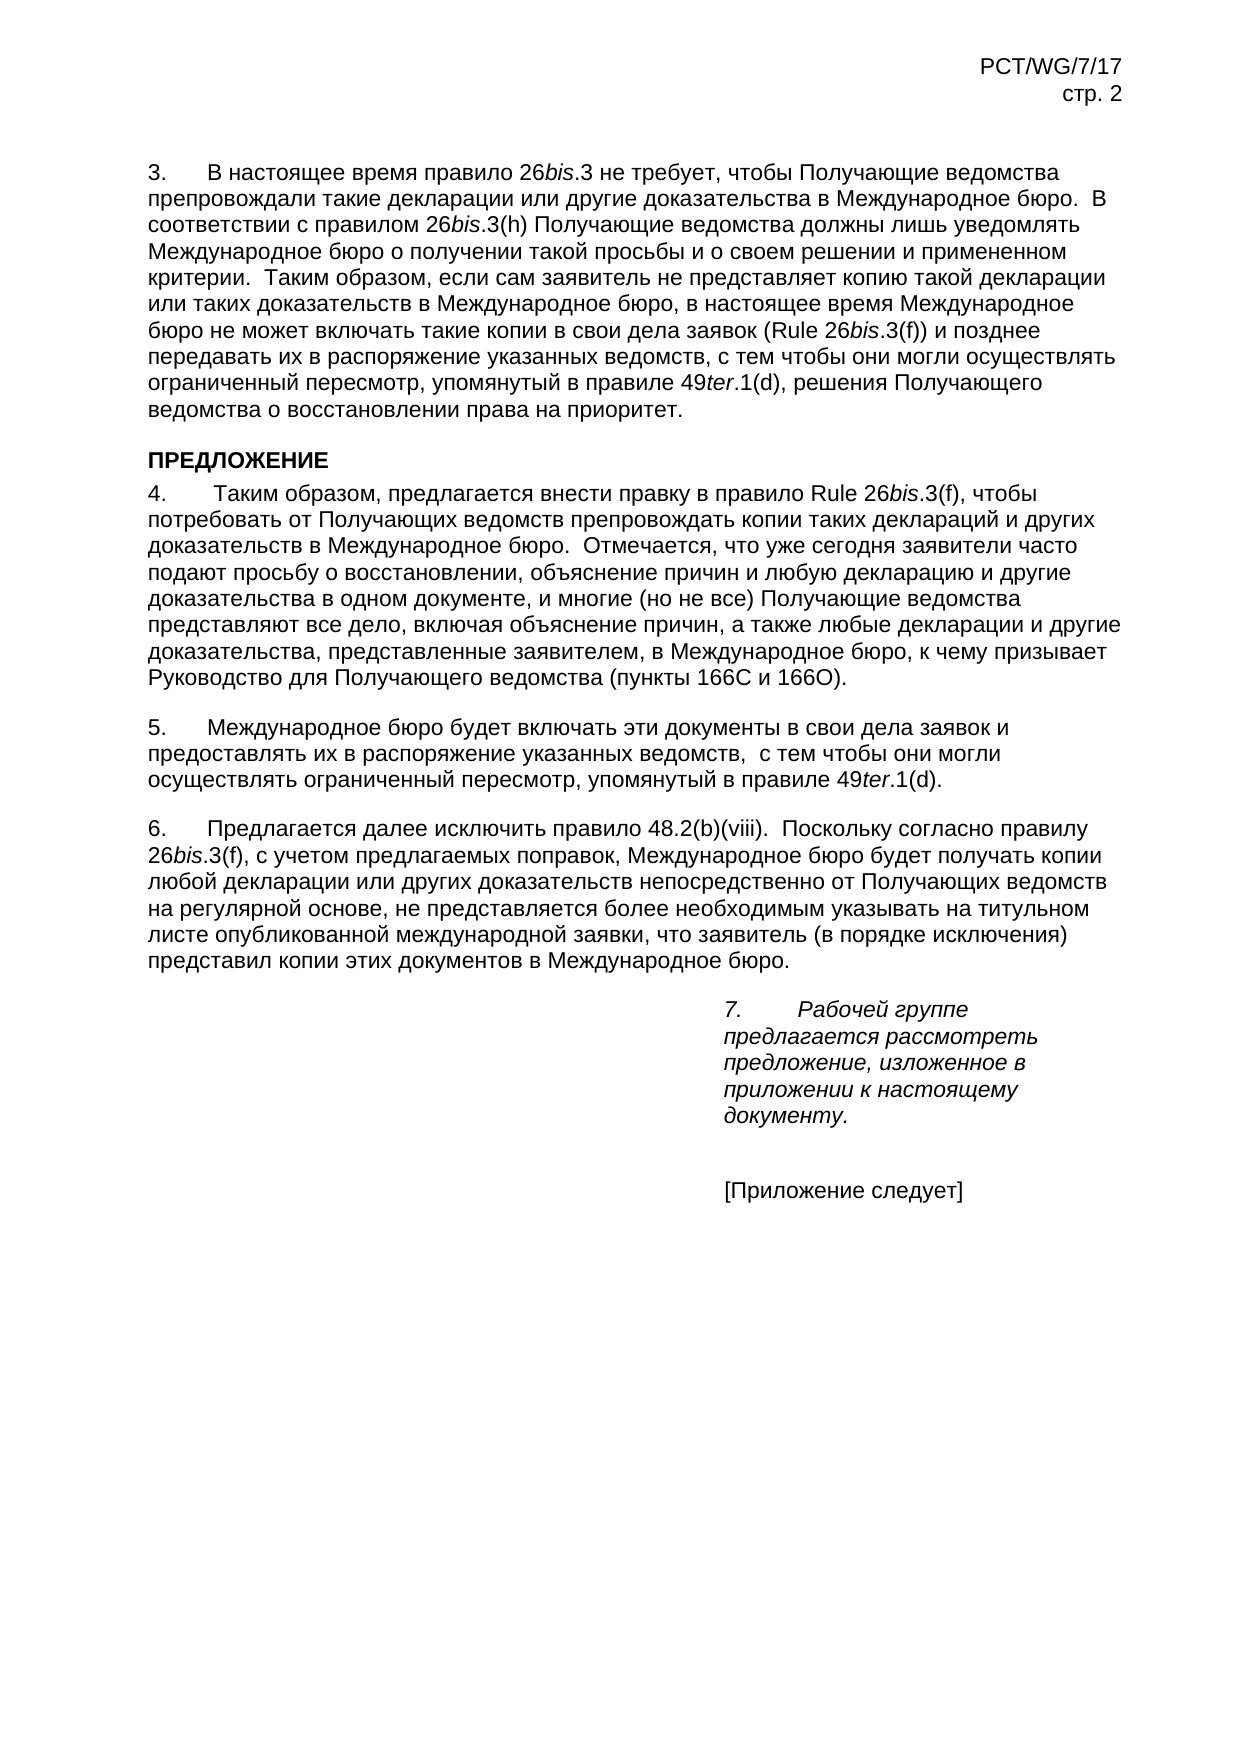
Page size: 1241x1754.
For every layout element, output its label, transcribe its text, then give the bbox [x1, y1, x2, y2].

text В настоящее время правило 26bis.3 не требует, чтобы Получающие ведомства препровождали такие декларации или другие доказательства в Международное бюро. В соответствии с правилом 26bis.3(h) Получающие ведомства должны лишь уведомлять Международное бюро о получении такой просьбы и о своем решении и примененном критерии. Таким образом, если сам заявитель не представляет копию такой декларации или таких доказательств в Международное бюро, в настоящее время Международное бюро не может включать такие копии в свои дела заявок (Rule 26bis.3(f)) и позднее передавать их в распоряжение указанных ведомств, с тем чтобы они могли осуществлять ограниченный пересмотр, упомянутый в правиле 49ter.1(d), решения Получающего ведомства о восстановлении права на приоритет. [148, 158, 1122, 422]
text Таким образом, предлагается внести правку в правило Rule 26bis.3(f), чтобы потребовать от Получающих ведомств препровождать копии таких деклараций и других доказательств в Международное бюро. Отмечается, что уже сегодня заявители часто подают просьбу о восстановлении, объяснение причин и любую декларацию и другие доказательства в одном документе, и многие (но не все) Получающие ведомства представляют все дело, включая объяснение причин, а также любые декларации и другие доказательства, представленные заявителем, в Международное бюро, к чему призывает Руководство для Получающего ведомства (пункты 166C и 166O). [148, 480, 1122, 691]
text Предлагается далее исключить правило 48.2(b)(viii). Поскольку согласно правилу 26bis.3(f), с учетом предлагаемых поправок, Международное бюро будет получать копии любой декларации или других доказательств непосредственно от Получающих ведомств на регулярной основе, не представляется более необходимым указывать на титульном листе опубликованной международной заявки, что заявитель (в порядке исключения) представил копии этих документов в Международное бюро. [148, 815, 1122, 973]
text Рабочей группе предлагается рассмотреть предложение, изложенное в приложении к настоящему документу. [723, 996, 1122, 1128]
subtitle предложение [148, 447, 1122, 473]
text Международное бюро будет включать эти документы в свои дела заявок и предоставлять их в распоряжение указанных ведомств, с тем чтобы они могли осуществлять ограниченный пересмотр, упомянутый в правиле 49ter.1(d). [148, 713, 1122, 792]
text [Приложение следует] [724, 1177, 1122, 1204]
